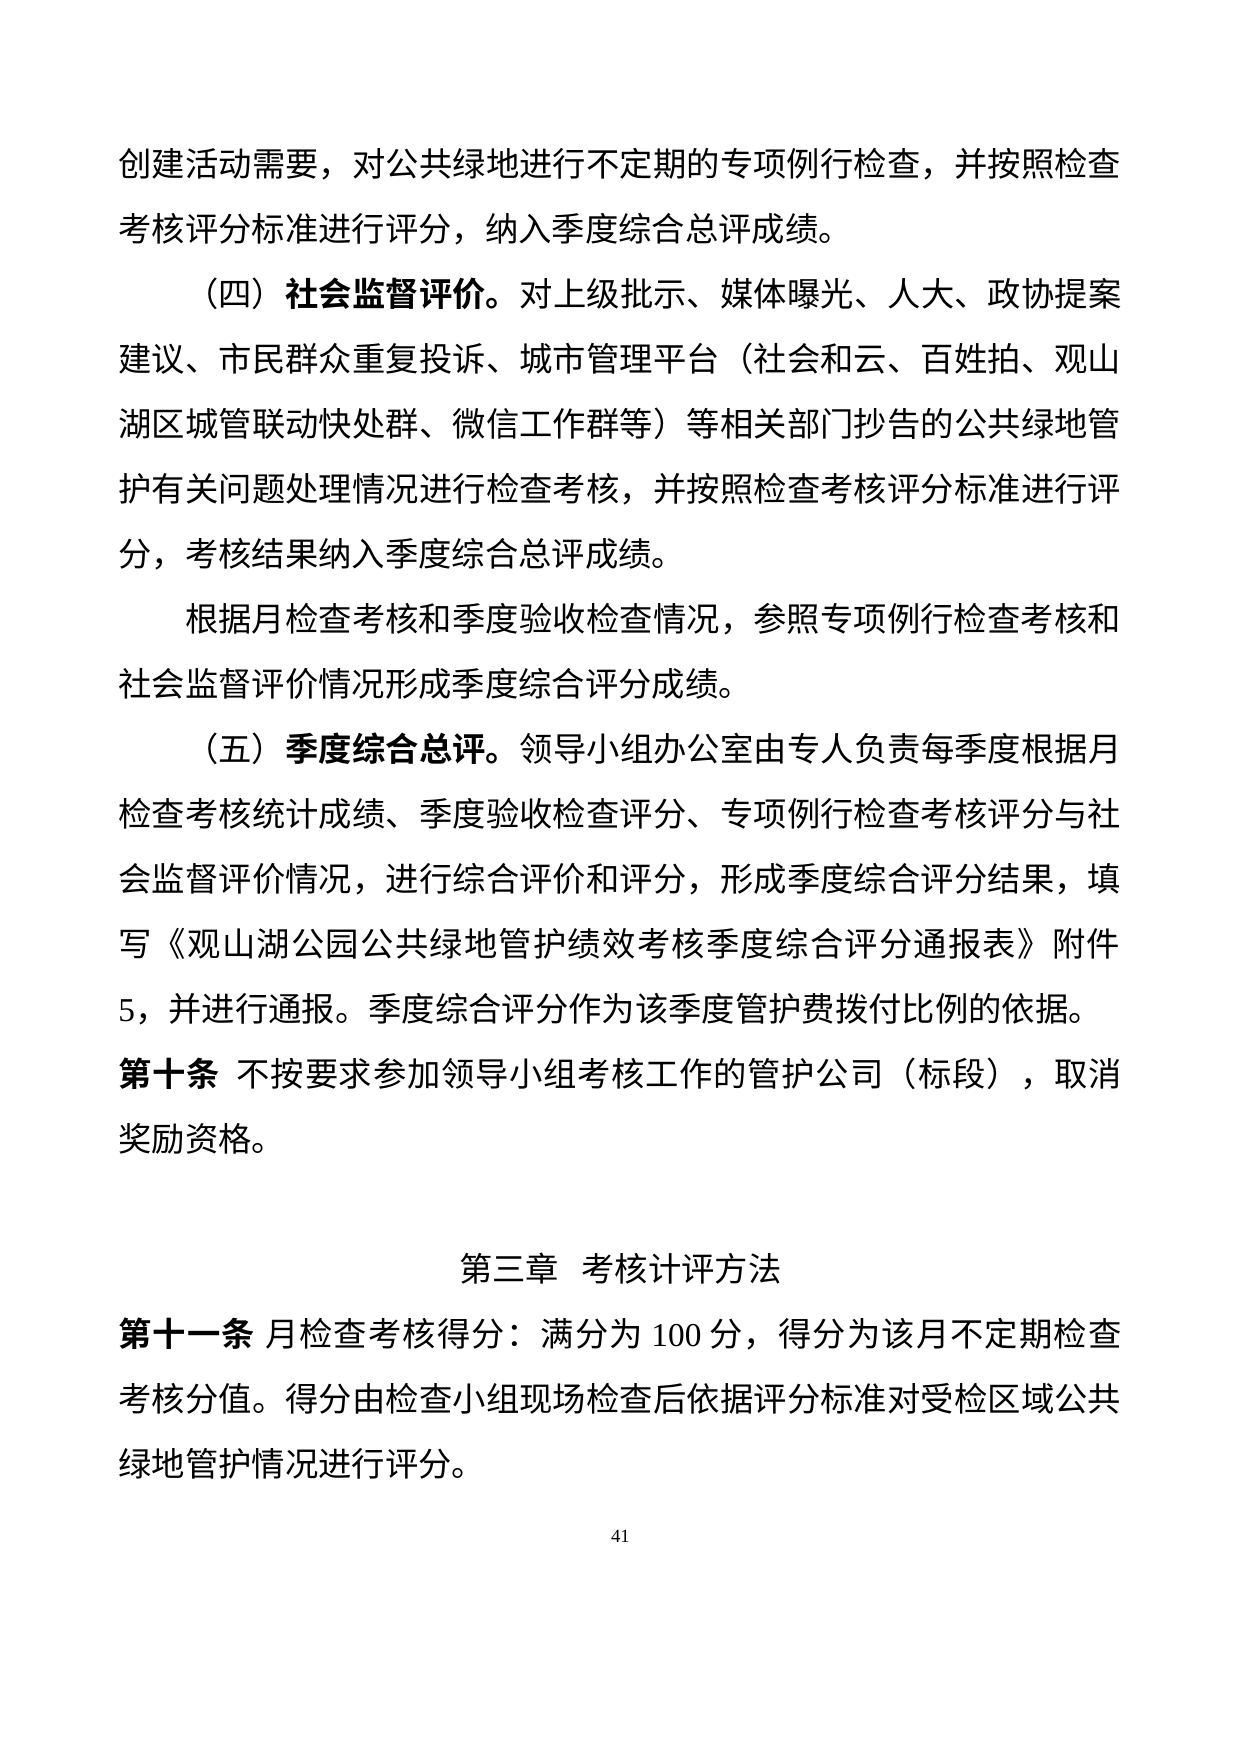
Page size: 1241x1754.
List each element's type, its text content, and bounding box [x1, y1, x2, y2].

list 第十一条 月检查考核得分：满分为100分，得分为该月不定期检查考核分值。得分由检查小组现场检查后依据评分标准对受检区域公共绿地管护情况进行评分。 [118, 1299, 1122, 1494]
text 根据月检查考核和季度验收检查情况，参照专项例行检查考核和社会监督评价情况形成季度综合评分成绩。 [118, 584, 1122, 714]
text 第三章 考核计评方法 [118, 1234, 1122, 1299]
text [118, 129, 1122, 259]
text （五）季度综合总评。领导小组办公室由专人负责每季度根据月检查考核统计成绩、季度验收检查评分、专项例行检查考核评分与社会监督评价情况，进行综合评价和评分，形成季度综合评分结果，填写《观山湖公园公共绿地管护绩效考核季度综合评分通报表》附件5，并进行通报。季度综合评分作为该季度管护费拨付比例的依据。 [118, 714, 1122, 1039]
text 第十条 不按要求参加领导小组考核工作的管护公司（标段），取消奖励资格。 [118, 1039, 1122, 1169]
text （四）社会监督评价。对上级批示、媒体曝光、人大、政协提案建议、市民群众重复投诉、城市管理平台（社会和云、百姓拍、观山湖区城管联动快处群、微信工作群等）等相关部门抄告的公共绿地管护有关问题处理情况进行检查考核，并按照检查考核评分标准进行评分，考核结果纳入季度综合总评成绩。 [118, 259, 1122, 584]
